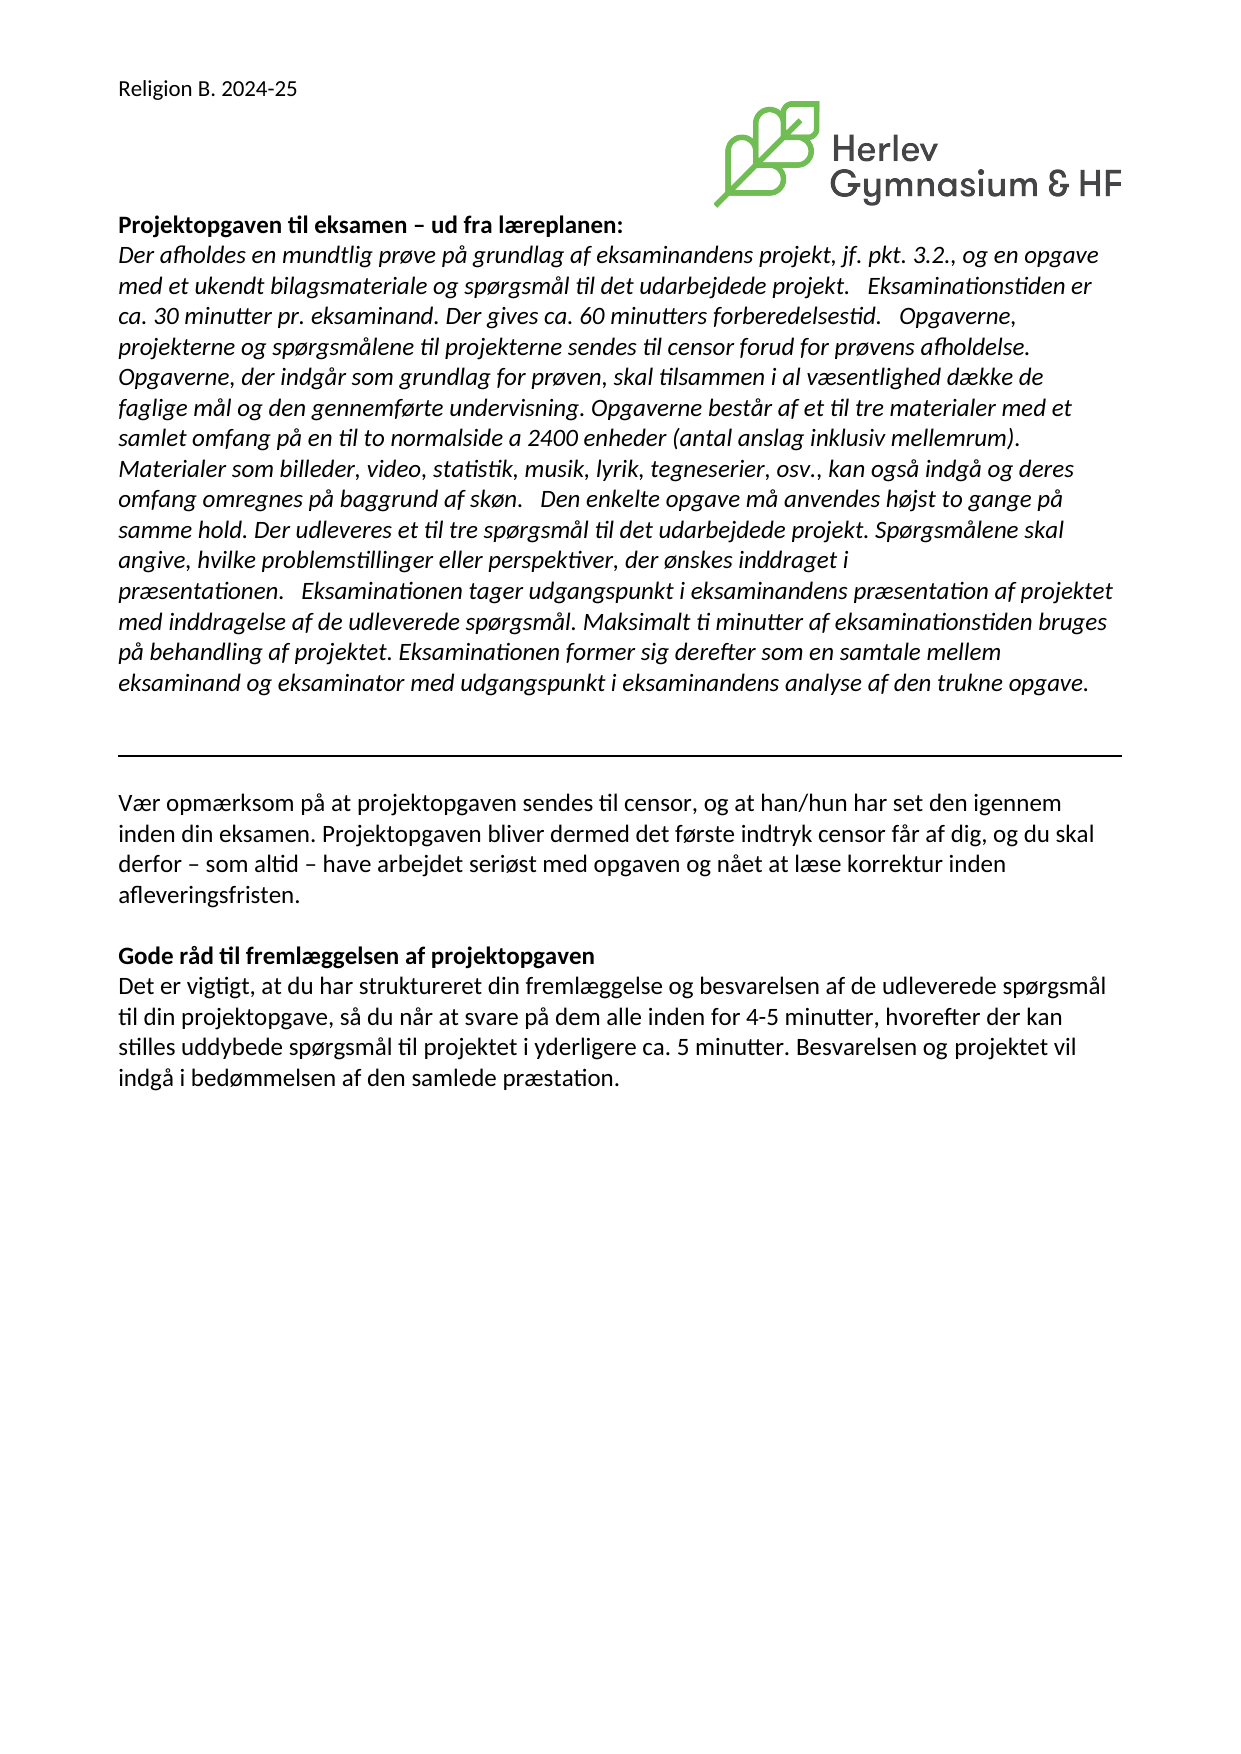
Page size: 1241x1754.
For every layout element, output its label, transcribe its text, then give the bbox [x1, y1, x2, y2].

text Projektopgaven til eksamen – ud fra læreplanen: [118, 209, 1122, 239]
text Vær opmærksom på at projektopgaven sendes til censor, og at han/hun har set den igennem inden din eksamen. Projektopgaven bliver dermed det første indtryk censor får af dig, og du skal derfor – som altid – have arbejdet seriøst med opgaven og nået at læse korrektur inden afleveringsfristen. [118, 787, 1122, 909]
text Det er vigtigt, at du har struktureret din fremlæggelse og besvarelsen af de udleverede spørgsmål til din projektopgave, så du når at svare på dem alle inden for 4-5 minutter, hvorefter der kan stilles uddybede spørgsmål til projektet i yderligere ca. 5 minutter. Besvarelsen og projektet vil indgå i bedømmelsen af den samlede præstation. [118, 971, 1122, 1093]
text Der afholdes en mundtlig prøve på grundlag af eksaminandens projekt, jf. pkt. 3.2., og en opgave med et ukendt bilagsmateriale og spørgsmål til det udarbejdede projekt. Eksaminationstiden er ca. 30 minutter pr. eksaminand. Der gives ca. 60 minutters forberedelsestid. Opgaverne, projekterne og spørgsmålene til projekterne sendes til censor forud for prøvens afholdelse. Opgaverne, der indgår som grundlag for prøven, skal tilsammen i al væsentlighed dække de faglige mål og den gennemførte undervisning. Opgaverne består af et til tre materialer med et samlet omfang på en til to normalside a 2400 enheder (antal anslag inklusiv mellemrum). Materialer som billeder, video, statistik, musik, lyrik, tegneserier, osv., kan også indgå og deres omfang omregnes på baggrund af skøn. Den enkelte opgave må anvendes højst to gange på samme hold. Der udleveres et til tre spørgsmål til det udarbejdede projekt. Spørgsmålene skal angive, hvilke problemstillinger eller perspektiver, der ønskes inddraget i præsentationen. Eksaminationen tager udgangspunkt i eksaminandens præsentation af projektet med inddragelse af de udleverede spørgsmål. Maksimalt ti minutter af eksaminationstiden bruges på behandling af projektet. Eksaminationen former sig derefter som en samtale mellem eksaminand og eksaminator med udgangspunkt i eksaminandens analyse af den trukne opgave. [118, 239, 1122, 697]
text Gode råd til fremlæggelsen af projektopgaven [118, 940, 1122, 971]
picture [713, 101, 1123, 209]
